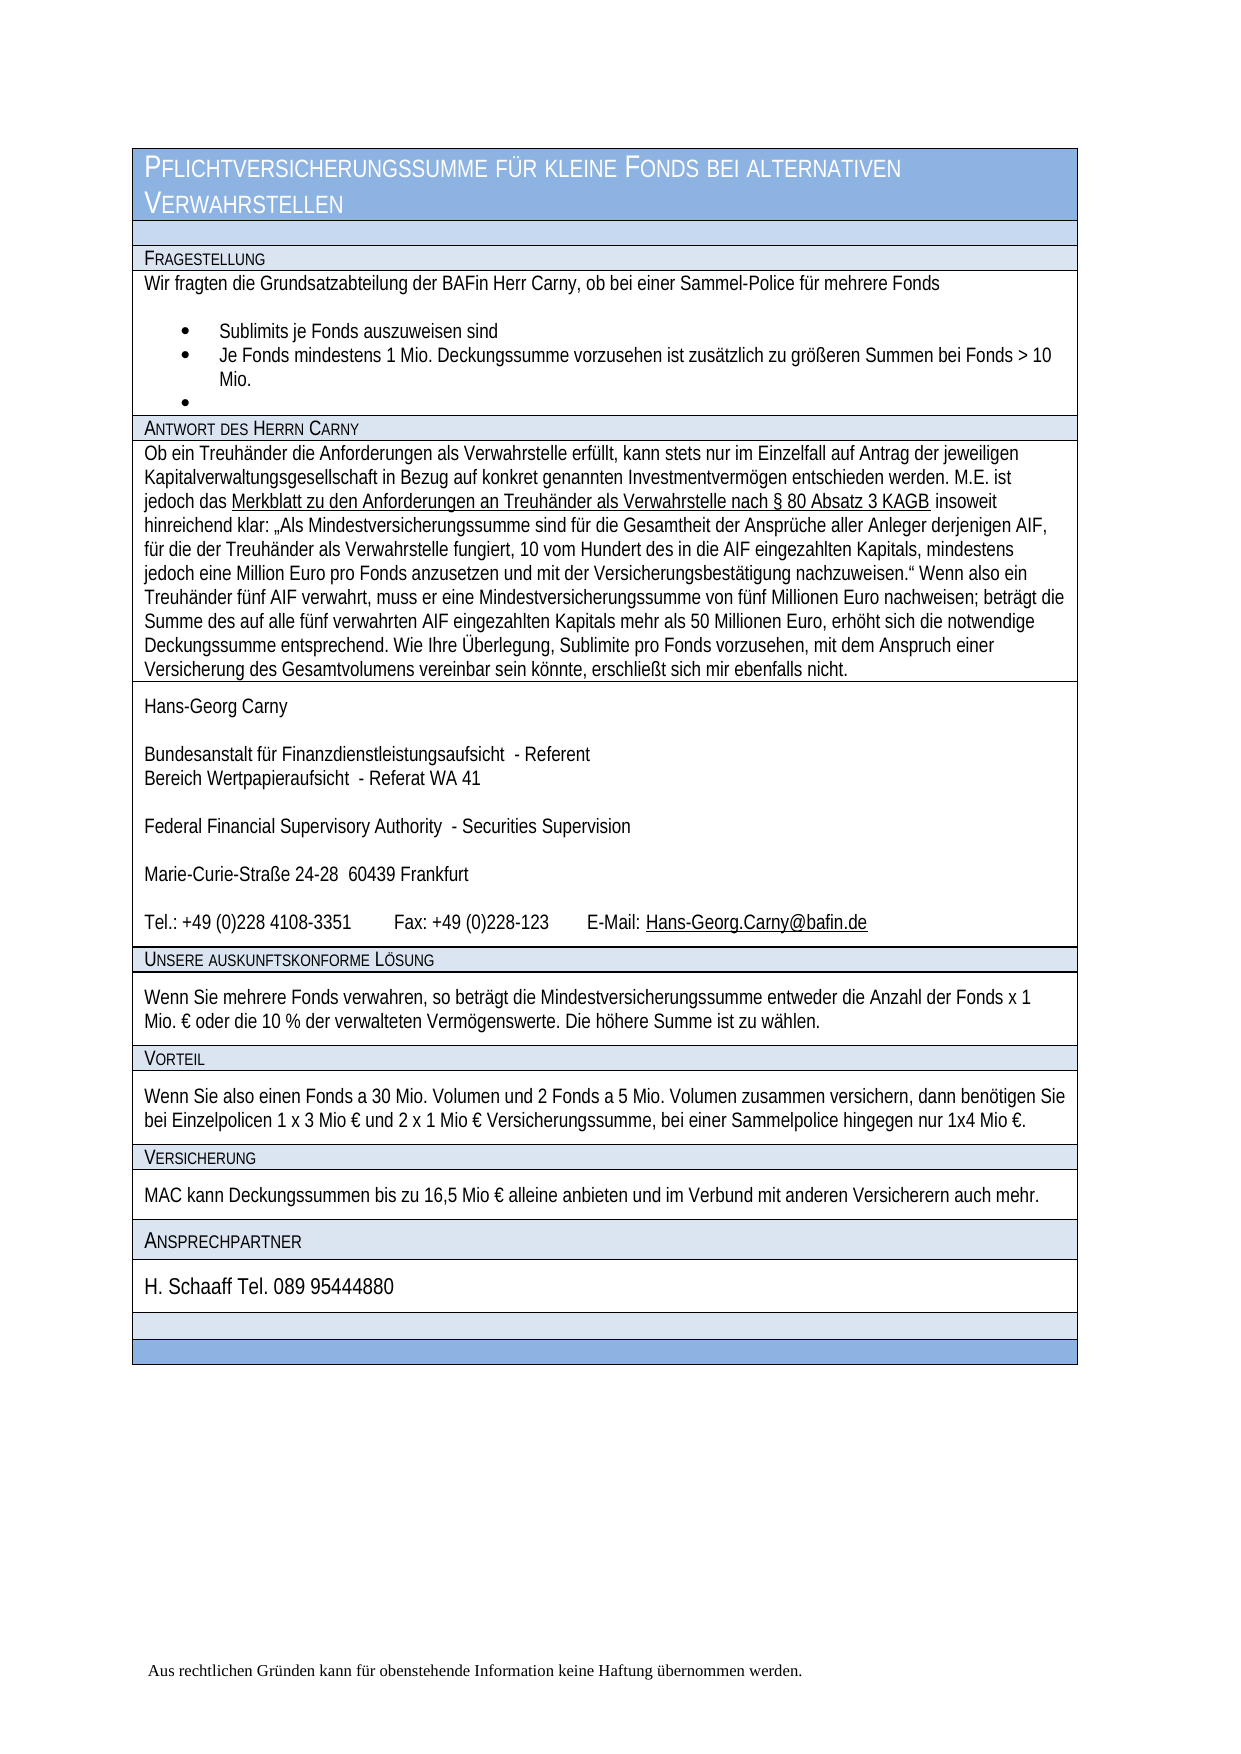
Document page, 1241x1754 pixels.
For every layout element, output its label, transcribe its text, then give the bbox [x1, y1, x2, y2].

table_cell Hans-Georg Carny Bundesanstalt für Finanzdienstleistungsaufsicht - Referent Bereich Wertpapieraufsicht - Referat WA 41 Federal Financial Supervisory Authority - Securities Supervision Marie-Curie-Straße 24-28 60439 Frankfurt Tel.: +49 (0)228 4108-3351 Fax: +49 (0)228-123 E-Mail: Hans-Georg.Carny@bafin.de [133, 682, 1077, 946]
table_cell Unsere auskunftskonforme Lösung [133, 948, 1077, 971]
table_cell H. Schaaff Tel. 089 95444880 [133, 1260, 1077, 1312]
table_cell Versicherung [133, 1145, 1077, 1169]
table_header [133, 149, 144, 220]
table_cell Fragestellung [133, 246, 1077, 270]
table_cell Ob ein Treuhänder die Anforderungen als Verwahrstelle erfüllt, kann stets nur im Einzelfall auf Antrag der jeweiligen Kapitalverwaltungsgesellschaft in Bezug auf konkret genannten Investmentvermögen entschieden werden. M.E. ist jedoch das Merkblatt zu den Anforderungen an Treuhänder als Verwahrstelle nach § 80 Absatz 3 KAGB insoweit hinreichend klar: „Als Mindestversicherungssumme sind für die Gesamtheit der Ansprüche aller Anleger derjenigen AIF, für die der Treuhänder als Verwahrstelle fungiert, 10 vom Hundert des in die AIF eingezahlten Kapitals, mindestens jedoch eine Million Euro pro Fonds anzusetzen und mit der Versicherungsbestätigung nachzuweisen.“ Wenn also ein Treuhänder fünf AIF verwahrt, muss er eine Mindestversicherungssumme von fünf Millionen Euro nachweisen; beträgt die Summe des auf alle fünf verwahrten AIF eingezahlten Kapitals mehr als 50 Millionen Euro, erhöht sich die notwendige Deckungssumme entsprechend. Wie Ihre Überlegung, Sublimite pro Fonds vorzusehen, mit dem Anspruch einer Versicherung des Gesamtvolumens vereinbar sein könnte, erschließt sich mir ebenfalls nicht. [133, 441, 1077, 681]
table_cell [133, 1313, 1077, 1339]
table_cell Wenn Sie mehrere Fonds verwahren, so beträgt die Mindestversicherungssumme entweder die Anzahl der Fonds x 1 Mio. € oder die 10 % der verwalteten Vermögenswerte. Die höhere Summe ist zu wählen. [133, 973, 1077, 1045]
table_cell Wir fragten die Grundsatzabteilung der BAFin Herr Carny, ob bei einer Sammel-Police für mehrere Fonds Sublimits je Fonds auszuweisen sind Je Fonds mindestens 1 Mio. Deckungssumme vorzusehen ist zusätzlich zu größeren Summen bei Fonds > 10 Mio. [133, 271, 1077, 415]
table_cell Vorteil [133, 1046, 1077, 1070]
table_cell Wenn Sie also einen Fonds a 30 Mio. Volumen und 2 Fonds a 5 Mio. Volumen zusammen versichern, dann benötigen Sie bei Einzelpolicen 1 x 3 Mio € und 2 x 1 Mio € Versicherungssumme, bei einer Sammelpolice hingegen nur 1x4 Mio €. [133, 1071, 1077, 1144]
table_cell [133, 1340, 1077, 1364]
table_cell MAC kann Deckungssummen bis zu 16,5 Mio € alleine anbieten und im Verbund mit anderen Versicherern auch mehr. [133, 1170, 1077, 1219]
table_cell Ansprechpartner [133, 1220, 1077, 1259]
table_cell [133, 221, 1077, 245]
table_cell Antwort des Herrn Carny [133, 416, 1077, 440]
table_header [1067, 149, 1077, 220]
